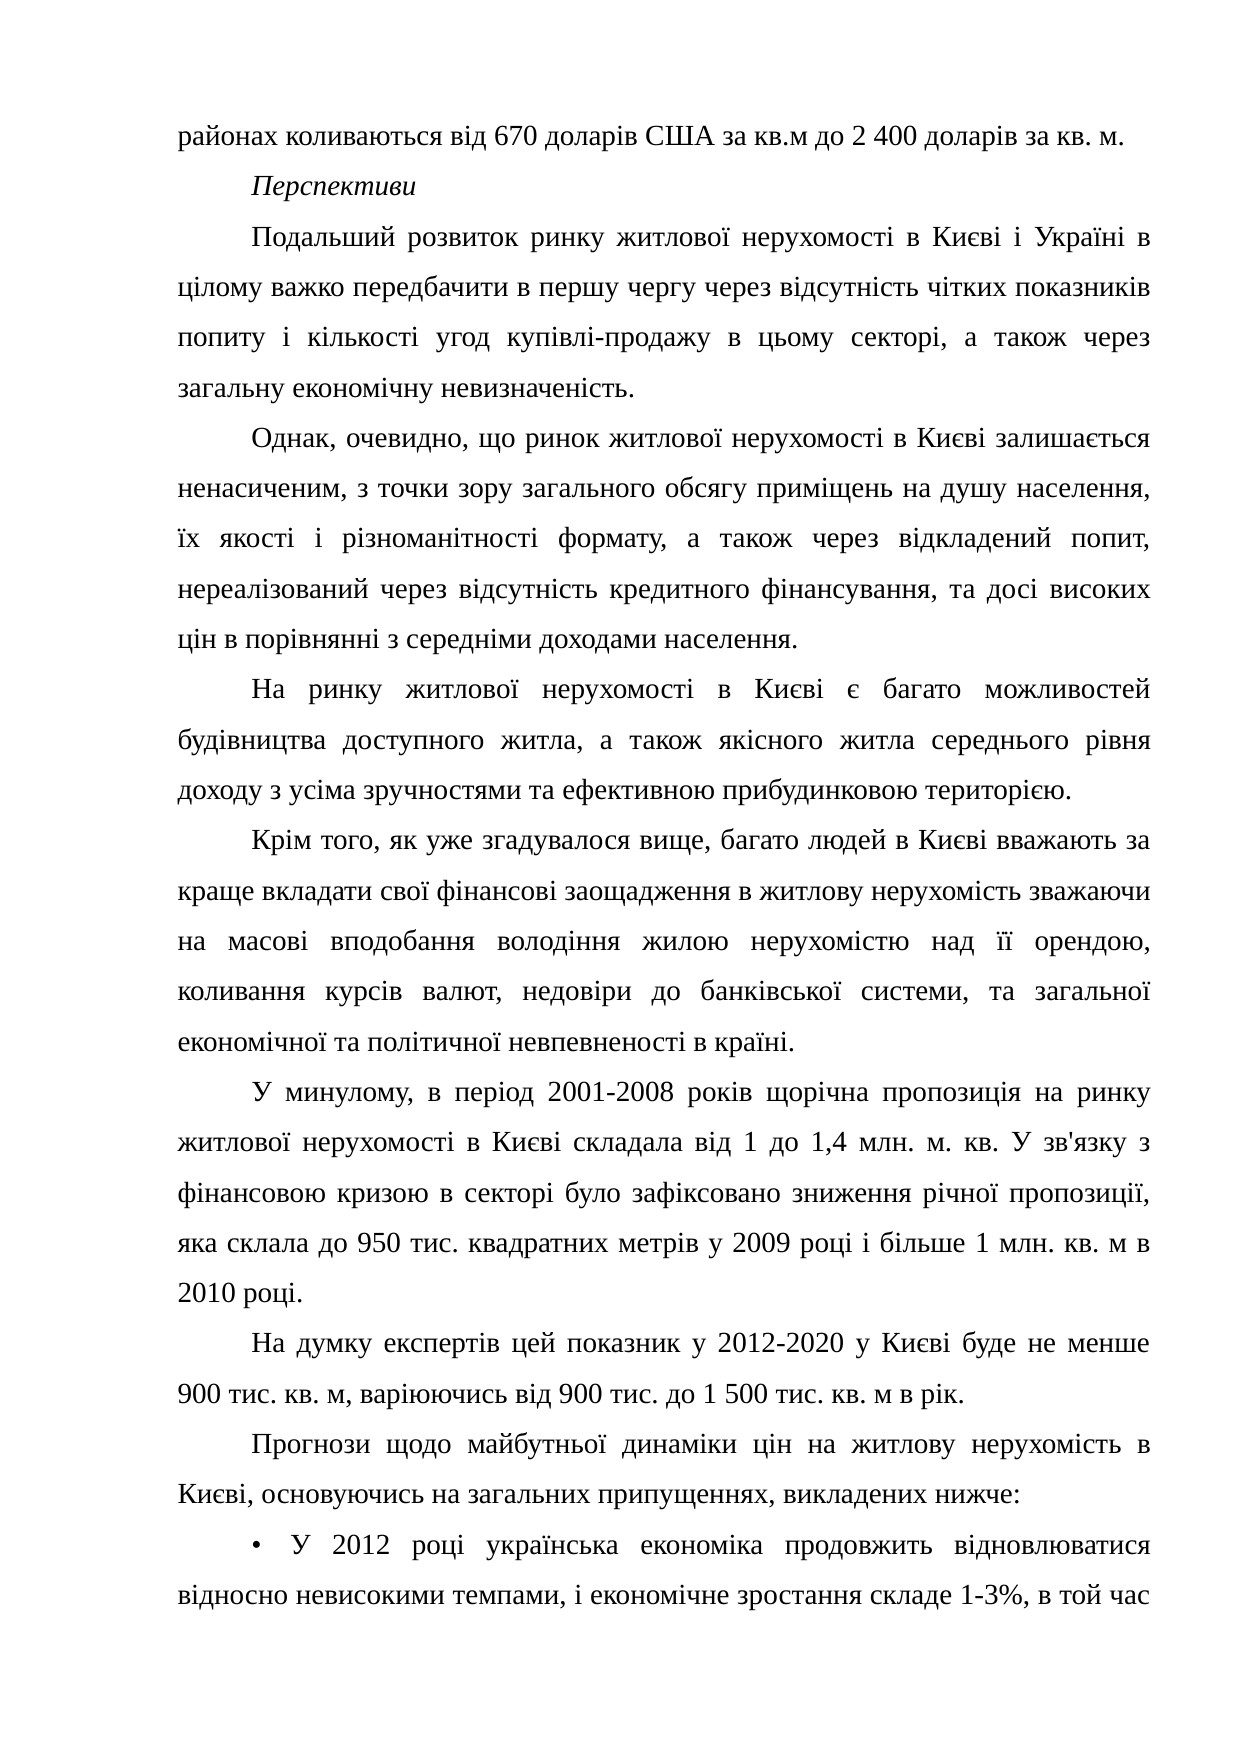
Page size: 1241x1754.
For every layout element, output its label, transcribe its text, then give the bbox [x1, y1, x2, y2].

text На думку експертів цей показник у 2012-2020 у Києві буде не менше 900 тис. кв. м, варіюючись від 900 тис. до 1 500 тис. кв. м в рік. [177, 1326, 1152, 1409]
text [177, 118, 1152, 152]
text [177, 1527, 1152, 1611]
text Однак, очевидно, що ринок житлової нерухомості в Києві залишається ненасиченим, з точки зору загального обсягу приміщень на душу населення, їх якості і різноманітності формату, а також через відкладений попит, нереалізований через відсутність кредитного фінансування, та досі високих цін в порівнянні з середніми доходами населення. [177, 420, 1152, 655]
text Прогнози щодо майбутньої динаміки цін на житлову нерухомість в Києві, основуючись на загальних припущеннях, викладених нижче: [177, 1426, 1152, 1510]
text Подальший розвиток ринку житлової нерухомості в Києві і Україні в цілому важко передбачити в першу чергу через відсутність чітких показників попиту і кількості угод купівлі-продажу в цьому секторі, а також через загальну економічну невизначеність. [177, 219, 1152, 403]
text На ринку житлової нерухомості в Києві є багато можливостей будівництва доступного житла, а також якісного житла середнього рівня доходу з усіма зручностями та ефективною прибудинковою територією. [177, 672, 1152, 806]
text У минулому, в період 2001-2008 років щорічна пропозиція на ринку житлової нерухомості в Києві складала від 1 до 1,4 млн. м. кв. У зв'язку з фінансовою кризою в секторі було зафіксовано зниження річної пропозиції, яка склала до 950 тис. квадратних метрів у 2009 році і більше 1 млн. кв. м в 2010 році. [177, 1074, 1152, 1309]
text Крім того, як уже згадувалося вище, багато людей в Києві вважають за краще вкладати свої фінансові заощадження в житлову нерухомість зважаючи на масові вподобання володіння жилою нерухомістю над її орендою, коливання курсів валют, недовіри до банківської системи, та загальної економічної та політичної невпевненості в країні. [177, 822, 1152, 1057]
text Перспективи [177, 168, 1152, 202]
